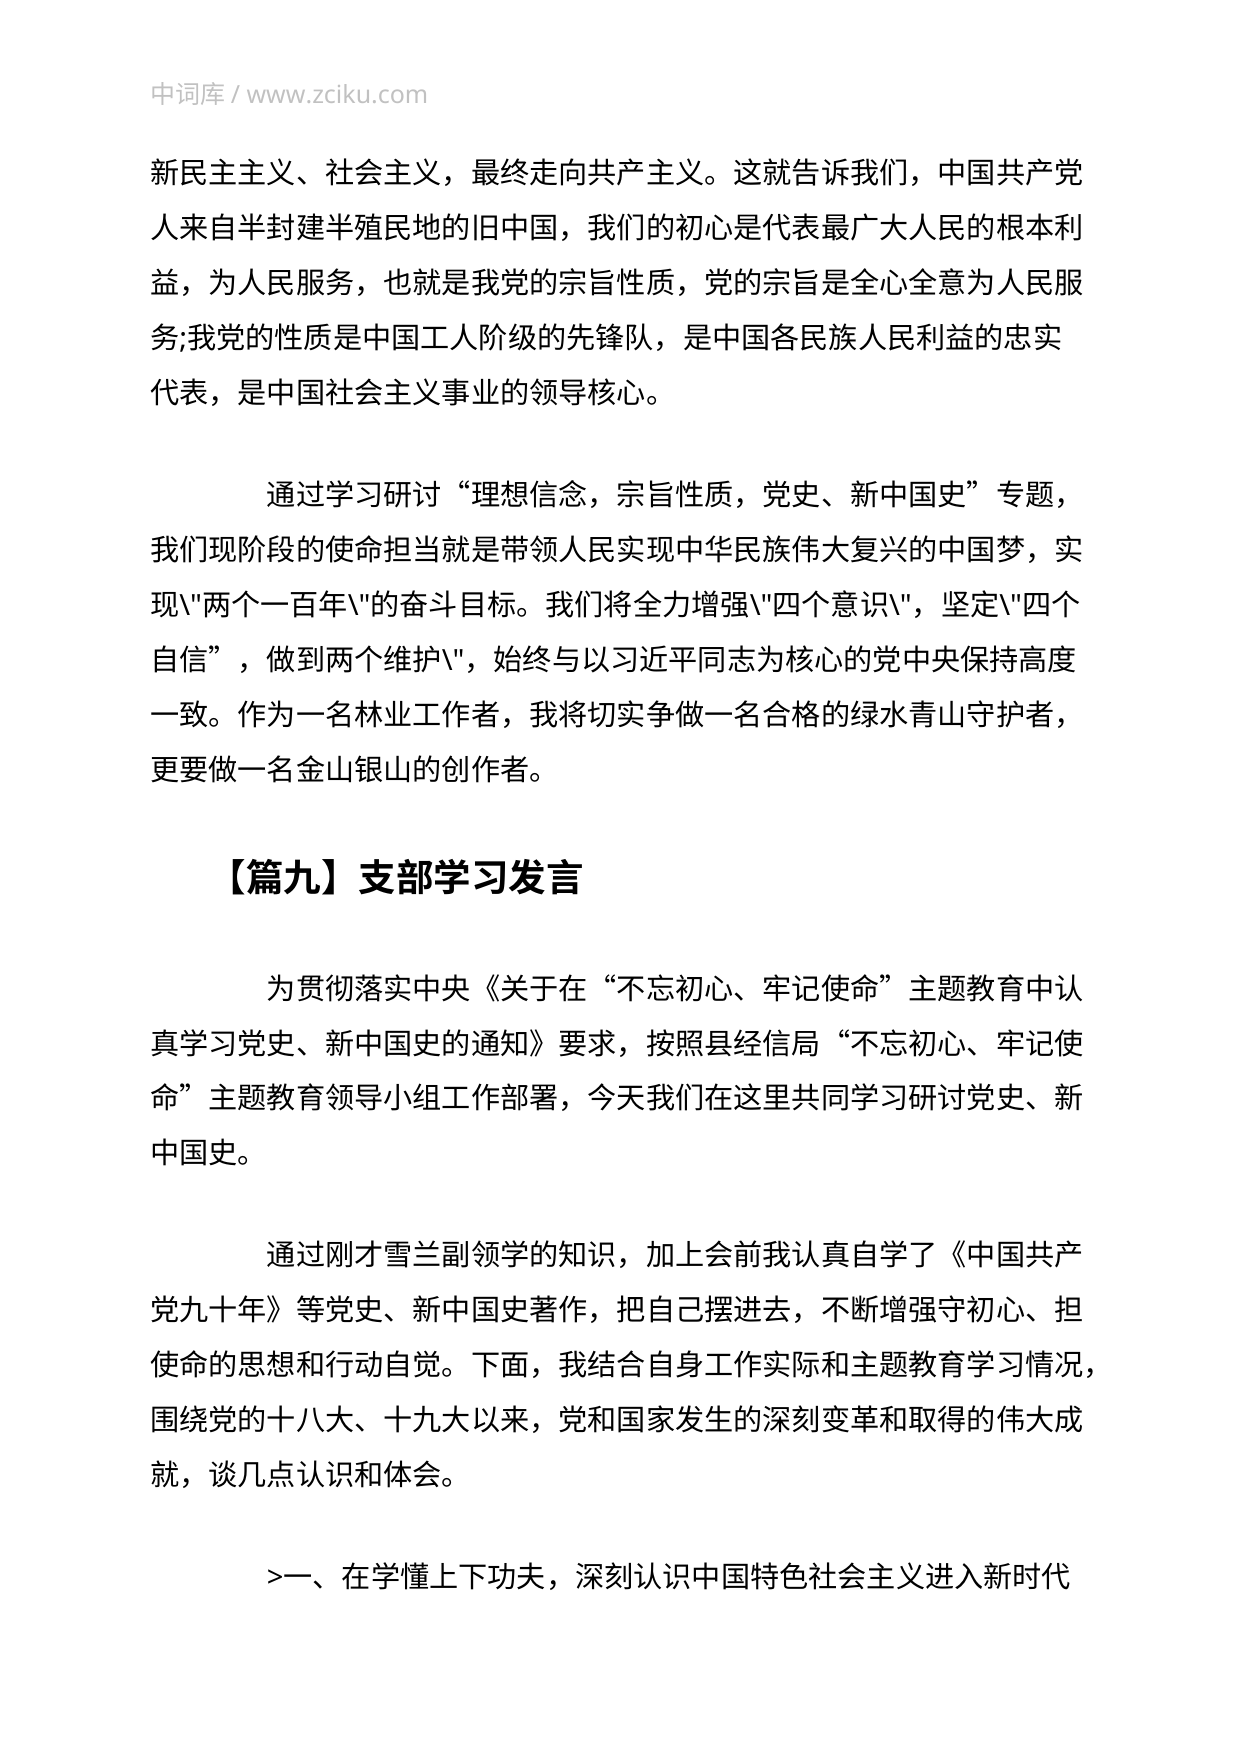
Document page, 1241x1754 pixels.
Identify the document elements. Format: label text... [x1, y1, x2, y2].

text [150, 150, 1090, 412]
text 通过刚才雪兰副领学的知识，加上会前我认真自学了《中国共产党九十年》等党史、新中国史著作，把自己摆进去，不断增强守初心、担使命的思想和行动自觉。下面，我结合自身工作实际和主题教育学习情况，围绕党的十八大、十九大以来，党和国家发生的深刻变革和取得的伟大成就，谈几点认识和体会。 [150, 1232, 1090, 1494]
text 通过学习研讨“理想信念，宗旨性质，党史、新中国史”专题，我们现阶段的使命担当就是带领人民实现中华民族伟大复兴的中国梦，实现\"两个一百年\"的奋斗目标。我们将全力增强\"四个意识\"，坚定\"四个自信”，做到两个维护\"，始终与以习近平同志为核心的党中央保持高度一致。作为一名林业工作者，我将切实争做一名合格的绿水青山守护者，更要做一名金山银山的创作者。 [150, 471, 1090, 788]
text 【篇九】支部学习发言 [150, 848, 1090, 902]
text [150, 1553, 1090, 1596]
text 为贯彻落实中央《关于在“不忘初心、牢记使命”主题教育中认真学习党史、新中国史的通知》要求，按照县经信局“不忘初心、牢记使命”主题教育领导小组工作部署，今天我们在这里共同学习研讨党史、新中国史。 [150, 965, 1090, 1172]
